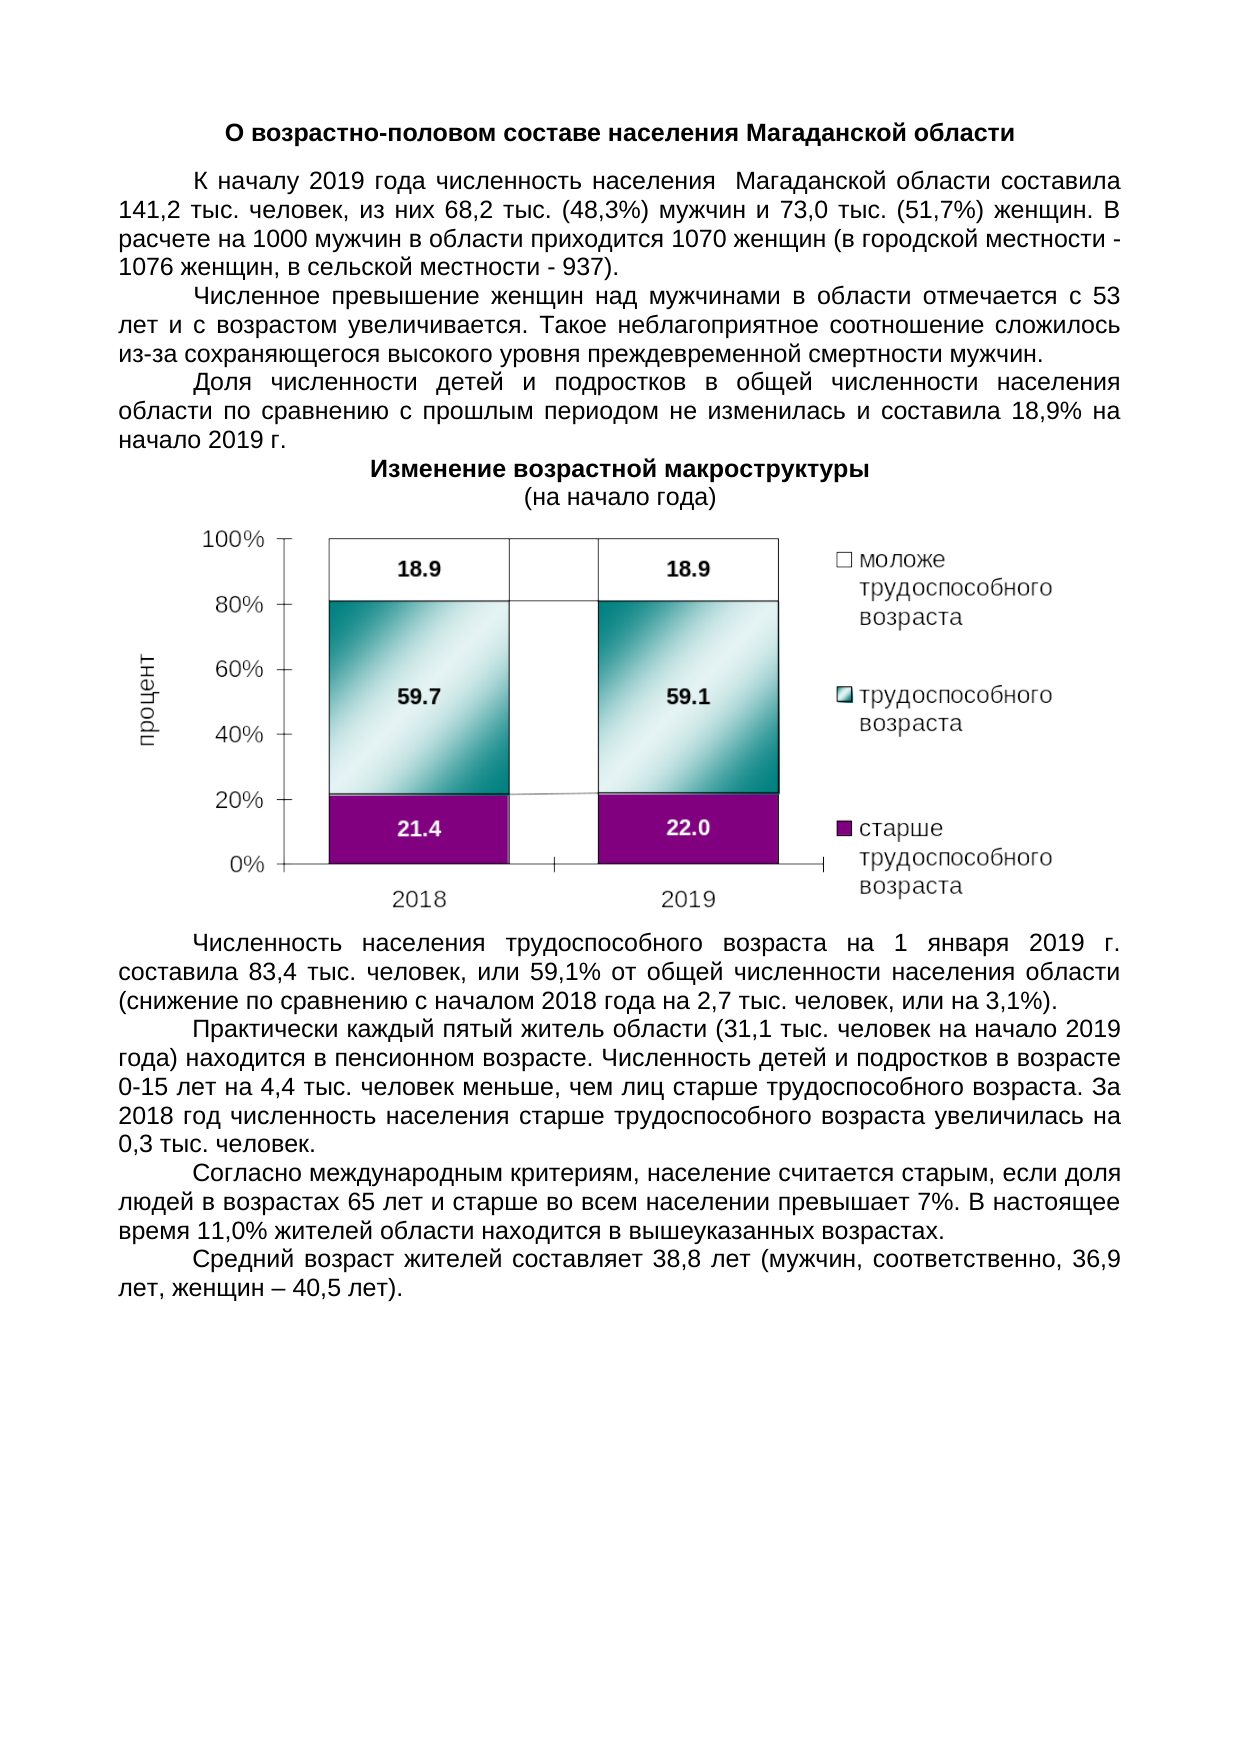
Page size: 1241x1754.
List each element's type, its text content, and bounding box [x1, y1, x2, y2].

subtitle О возрастно-половом составе населения Магаданской области [118, 118, 1122, 147]
text Согласно международным критериям, население считается старым, если доля людей в возрастах 65 лет и старше во всем населении превышает 7%. В настоящее время 11,0% жителей области находится в вышеуказанных возрастах. [118, 1158, 1122, 1244]
text Изменение возрастной макроструктуры [118, 453, 1122, 482]
text (на начало года) [118, 482, 1122, 511]
text Практически каждый пятый житель области (31,1 тыс. человек на начало 2019 года) находится в пенсионном возрасте. Численность детей и подростков в возрасте 0-15 лет на 4,4 тыс. человек меньше, чем лиц старше трудоспособного возраста. За 2018 год численность населения старше трудоспособного возраста увеличилась на 0,3 тыс. человек. [118, 1014, 1122, 1158]
text Доля численности детей и подростков в общей численности населения области по сравнению с прошлым периодом не изменилась и составила 18,9% на начало 2019 г. [118, 367, 1122, 453]
text Численное превышение женщин над мужчинами в области отмечается с 53 лет и с возрастом увеличивается. Такое неблагоприятное соотношение сложилось из-за сохраняющегося высокого уровня преждевременной смертности мужчин. [118, 281, 1122, 367]
text Численность населения трудоспособного возраста на 1 января 2019 г. составила 83,4 тыс. человек, или 59,1% от общей численности населения области (снижение по сравнению с началом 2018 года на 2,7 тыс. человек, или на 3,1%). [118, 928, 1122, 1014]
text Средний возраст жителей составляет 38,8 лет (мужчин, соответственно, 36,9 лет, женщин – 40,5 лет). [118, 1244, 1122, 1302]
text К началу 2019 года численность населения Магаданской области составила 141,2 тыс. человек, из них 68,2 тыс. (48,3%) мужчин и 73,0 тыс. (51,7%) женщин. В расчете на 1000 мужчин в области приходится 1070 женщин (в городской местности - 1076 женщин, в сельской местности - 937). [118, 166, 1122, 281]
